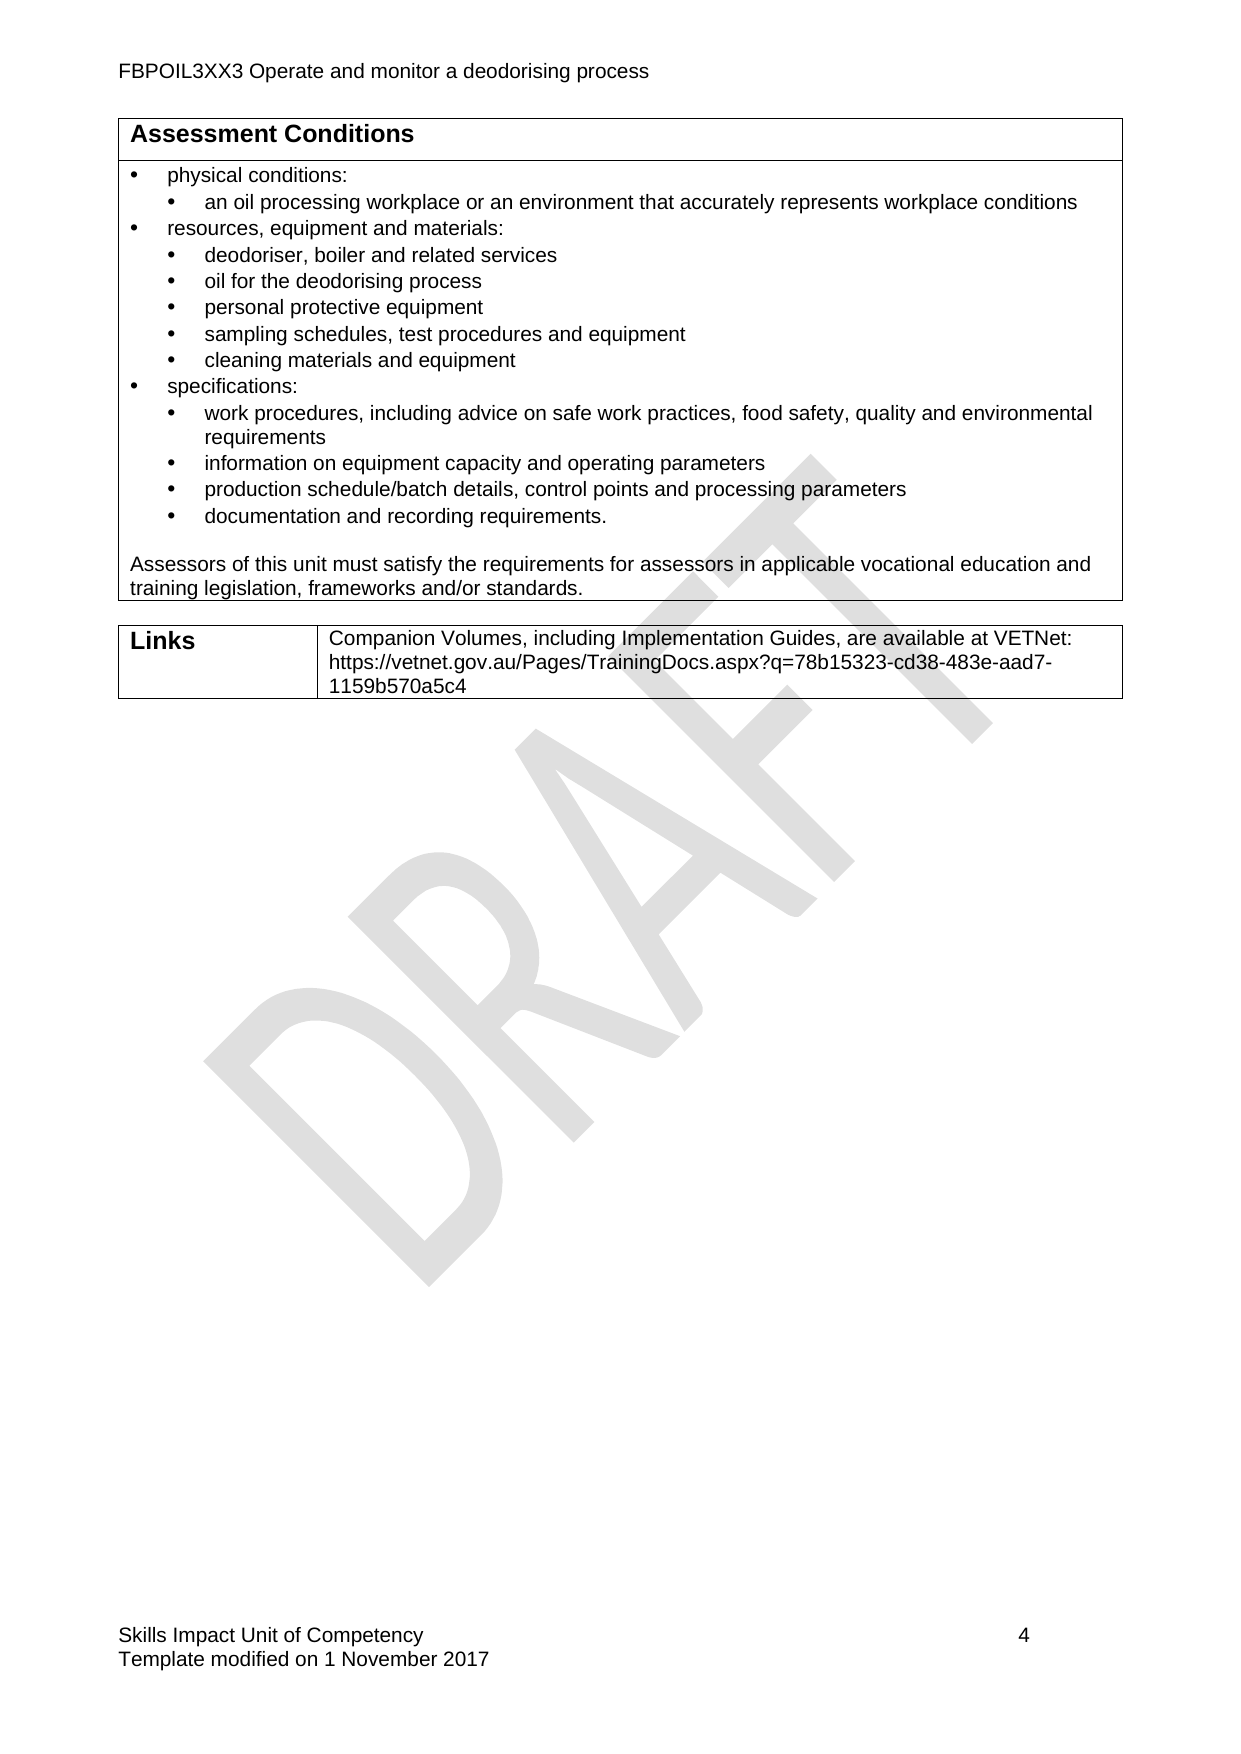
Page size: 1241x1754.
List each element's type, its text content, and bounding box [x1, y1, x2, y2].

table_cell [119, 161, 1122, 600]
table_header Assessment Conditions [119, 119, 1122, 160]
table_header Companion Volumes, including Implementation Guides, are available at VETNet: https://vetnet.gov.au/Pages/TrainingDocs.aspx?q=78b15323-cd38-483e-aad7-1159b570a5c4 [318, 626, 1122, 698]
table_header Links [119, 626, 317, 698]
